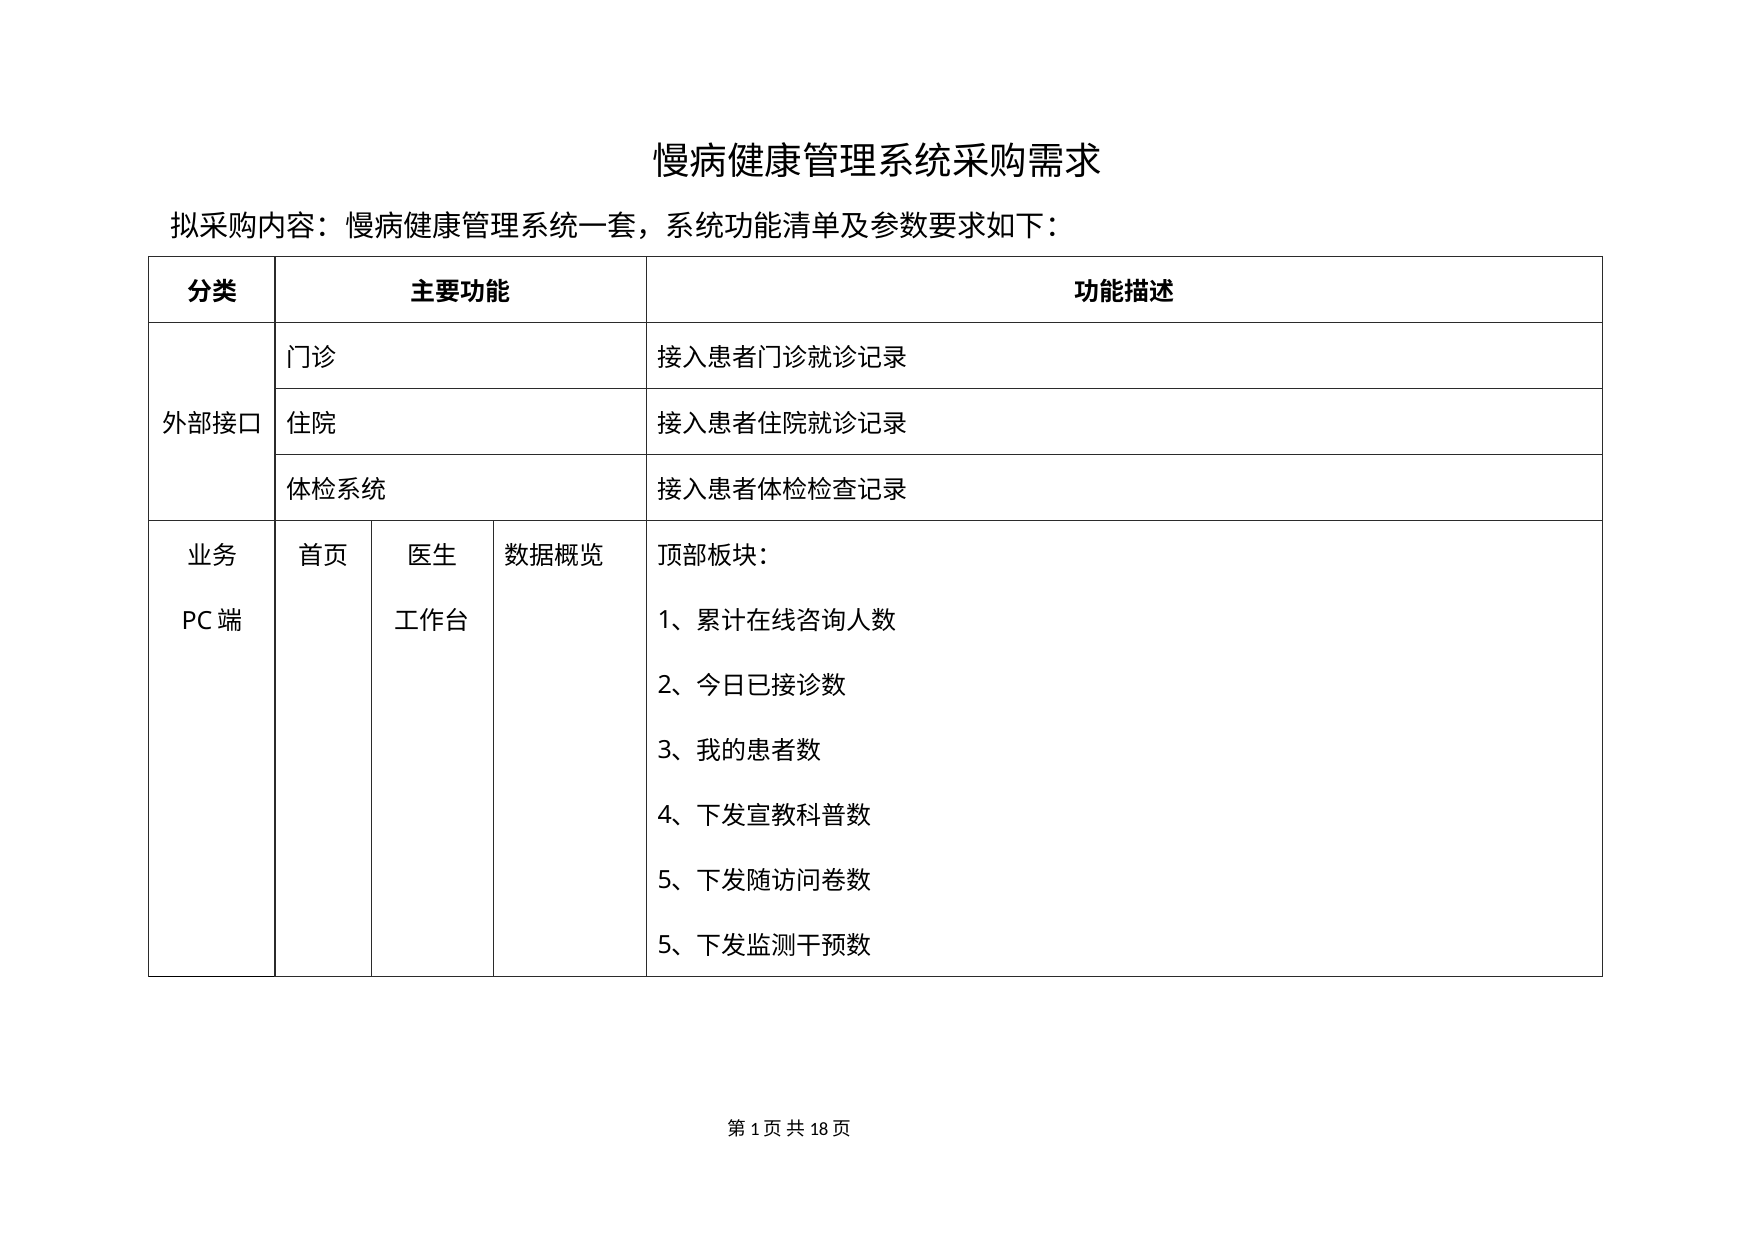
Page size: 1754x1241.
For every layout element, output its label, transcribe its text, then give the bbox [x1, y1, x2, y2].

table_cell 数据概览 [494, 521, 646, 976]
table_cell 接入患者住院就诊记录 [647, 389, 1602, 454]
table_header 分类 [149, 257, 274, 322]
table_cell 医生 工作台 [372, 521, 493, 976]
table_cell 门诊 [276, 323, 646, 388]
table_cell 首页 [276, 521, 371, 976]
table_cell 业务 PC端 [149, 521, 274, 976]
text 慢病健康管理系统采购需求 [150, 126, 1604, 191]
table_cell 体检系统 [276, 455, 646, 520]
table_cell 接入患者体检检查记录 [647, 455, 1602, 520]
table_header 主要功能 [276, 257, 646, 322]
table_header 功能描述 [647, 257, 1602, 322]
table_cell 顶部板块： 1、累计在线咨询人数 2、今日已接诊数 3、我的患者数 4、下发宣教科普数 5、下发随访问卷数 5、下发监测干预数 [647, 521, 1602, 976]
text 拟采购内容：慢病健康管理系统一套，系统功能清单及参数要求如下： [150, 191, 1604, 256]
table_cell 外部接口 [149, 323, 274, 520]
table_cell 住院 [276, 389, 646, 454]
table_cell 接入患者门诊就诊记录 [647, 323, 1602, 388]
